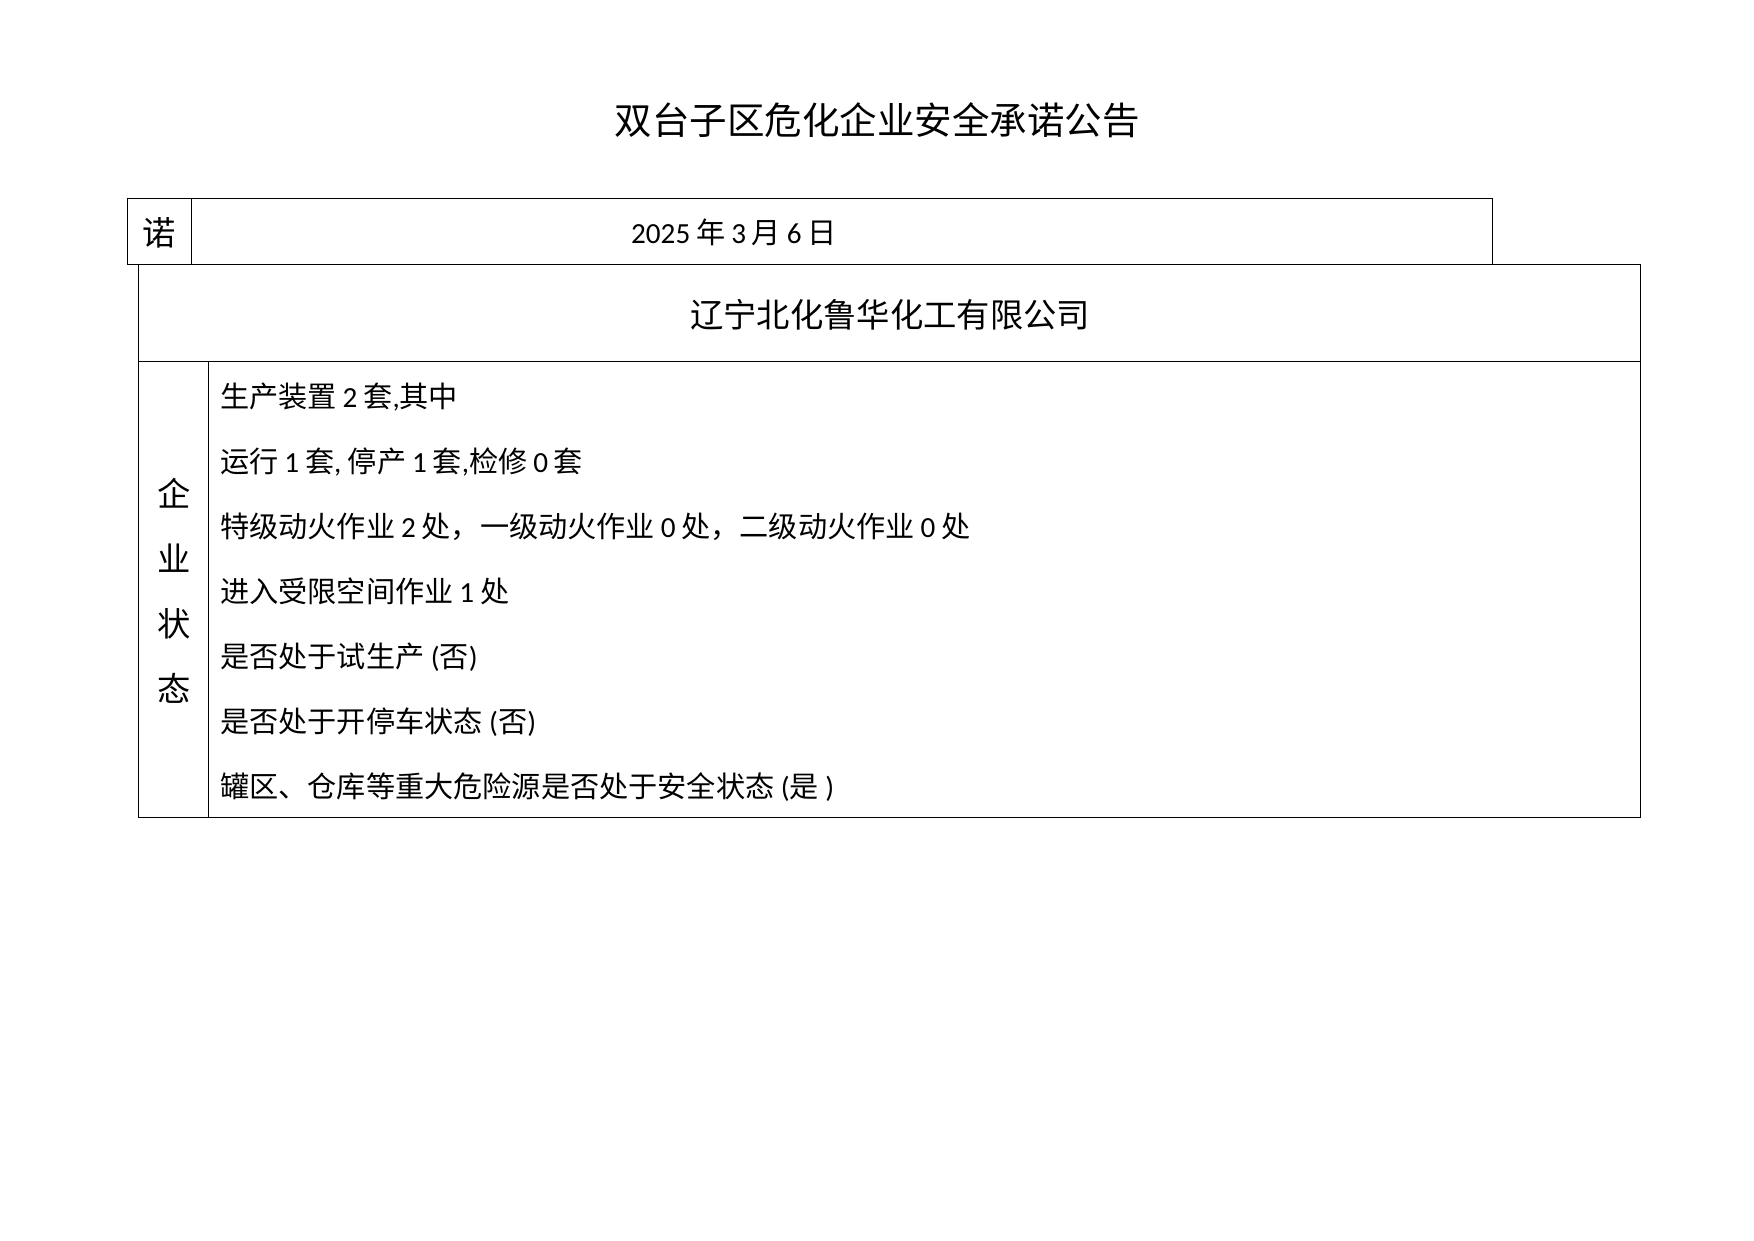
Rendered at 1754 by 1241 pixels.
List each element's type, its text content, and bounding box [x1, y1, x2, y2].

table_cell 企业承诺 [128, 199, 191, 264]
table_cell 企业状态 [139, 362, 208, 817]
table_cell 生产装置2套,其中 运行1套, 停产1套,检修0套 特级动火作业2处，一级动火作业0处，二级动火作业0处 进入受限空间作业1处 是否处于试生产 (否) 是否处于开停车状态 (否) 罐区、仓库等重大危险源是否处于安全状态 (是 ) [209, 362, 1640, 817]
table_cell 辽宁北化鲁华化工有限公司 [139, 265, 1640, 361]
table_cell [192, 199, 1492, 264]
